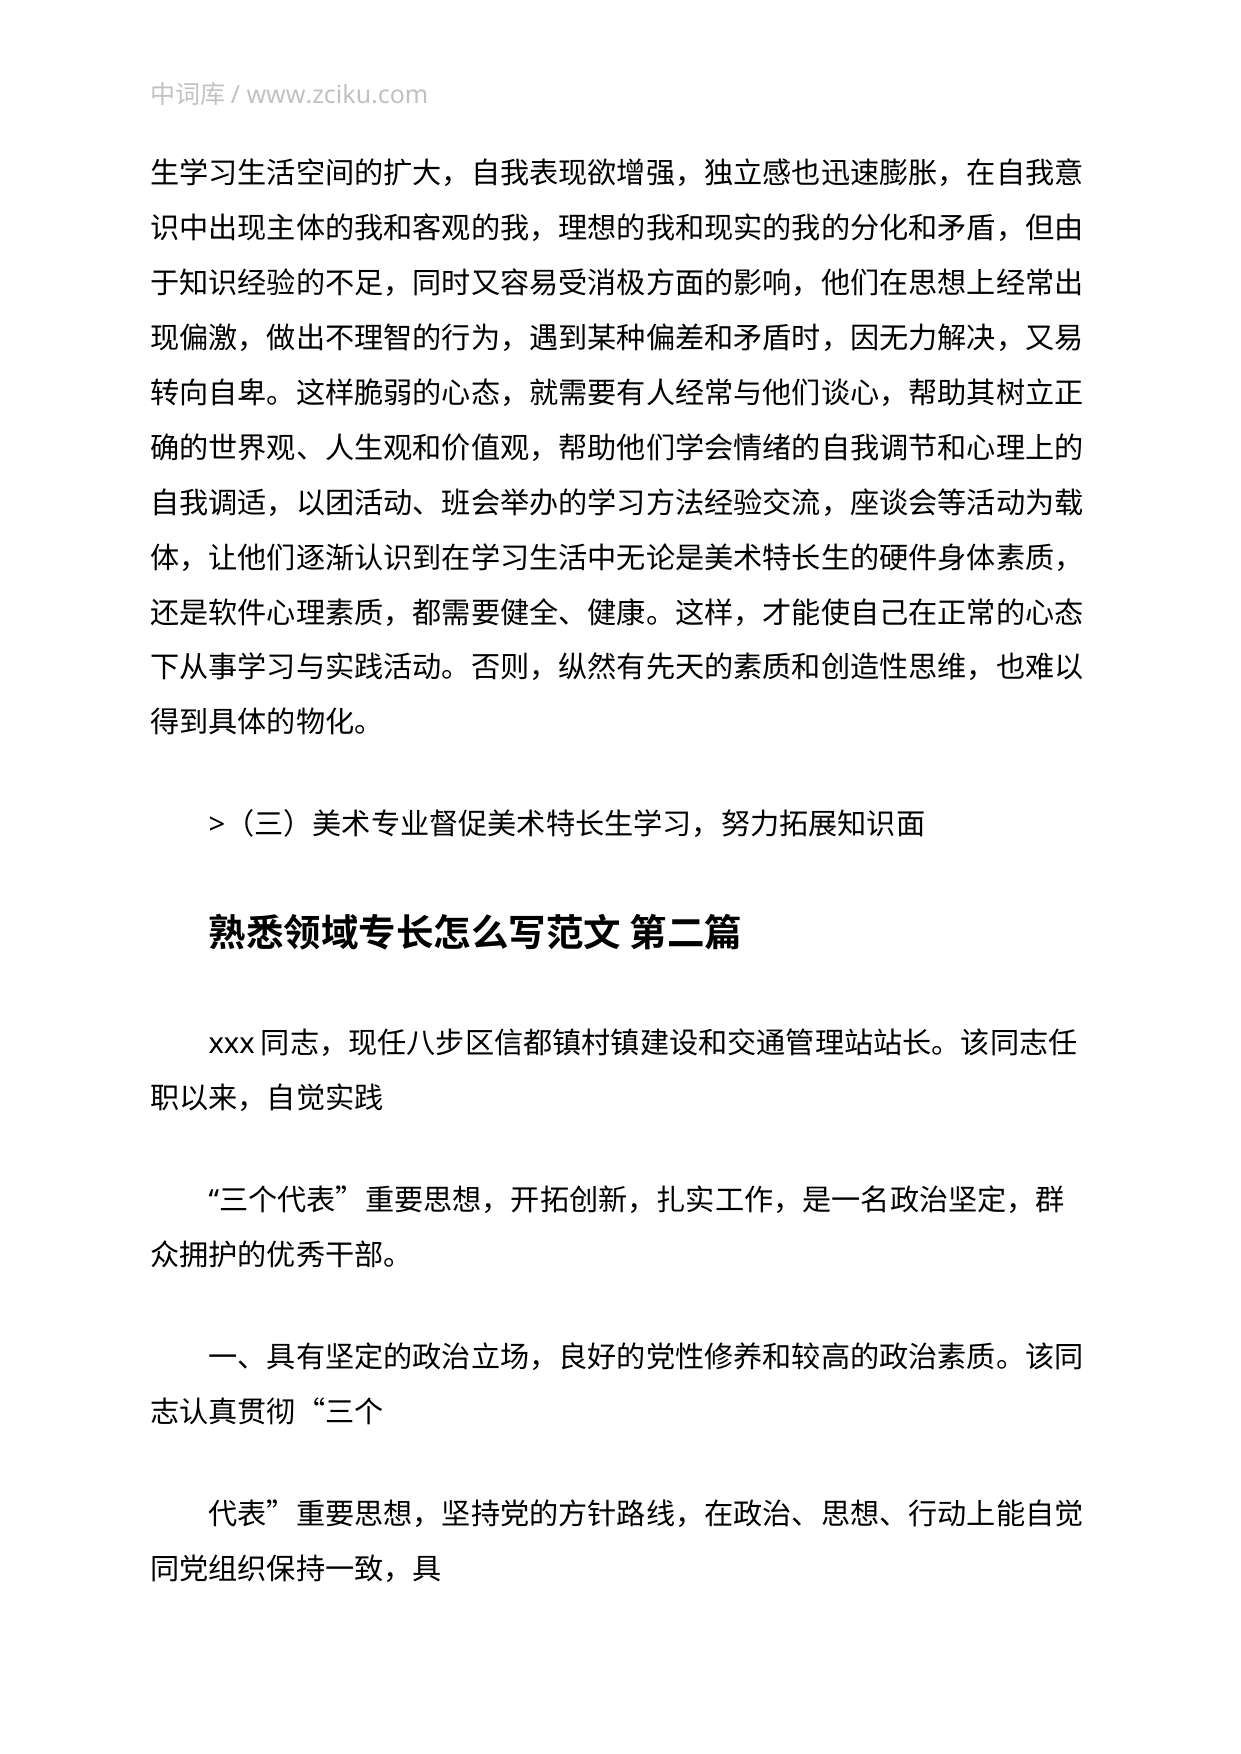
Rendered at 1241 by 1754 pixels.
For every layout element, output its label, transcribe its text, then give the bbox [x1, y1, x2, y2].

text 代表”重要思想，坚持党的方针路线，在政治、思想、行动上能自觉同党组织保持一致，具 [150, 1490, 1090, 1587]
text xxx同志，现任八步区信都镇村镇建设和交通管理站站长。该同志任职以来，自觉实践 [150, 1020, 1090, 1117]
text 熟悉领域专长怎么写范文 第二篇 [150, 903, 1090, 957]
text 一、具有坚定的政治立场，良好的党性修养和较高的政治素质。该同志认真贯彻“三个 [150, 1334, 1090, 1431]
text “三个代表”重要思想，开拓创新，扎实工作，是一名政治坚定，群众拥护的优秀干部。 [150, 1177, 1090, 1274]
text >（三）美术专业督促美术特长生学习，努力拓展知识面 [150, 801, 1090, 843]
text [150, 150, 1090, 741]
